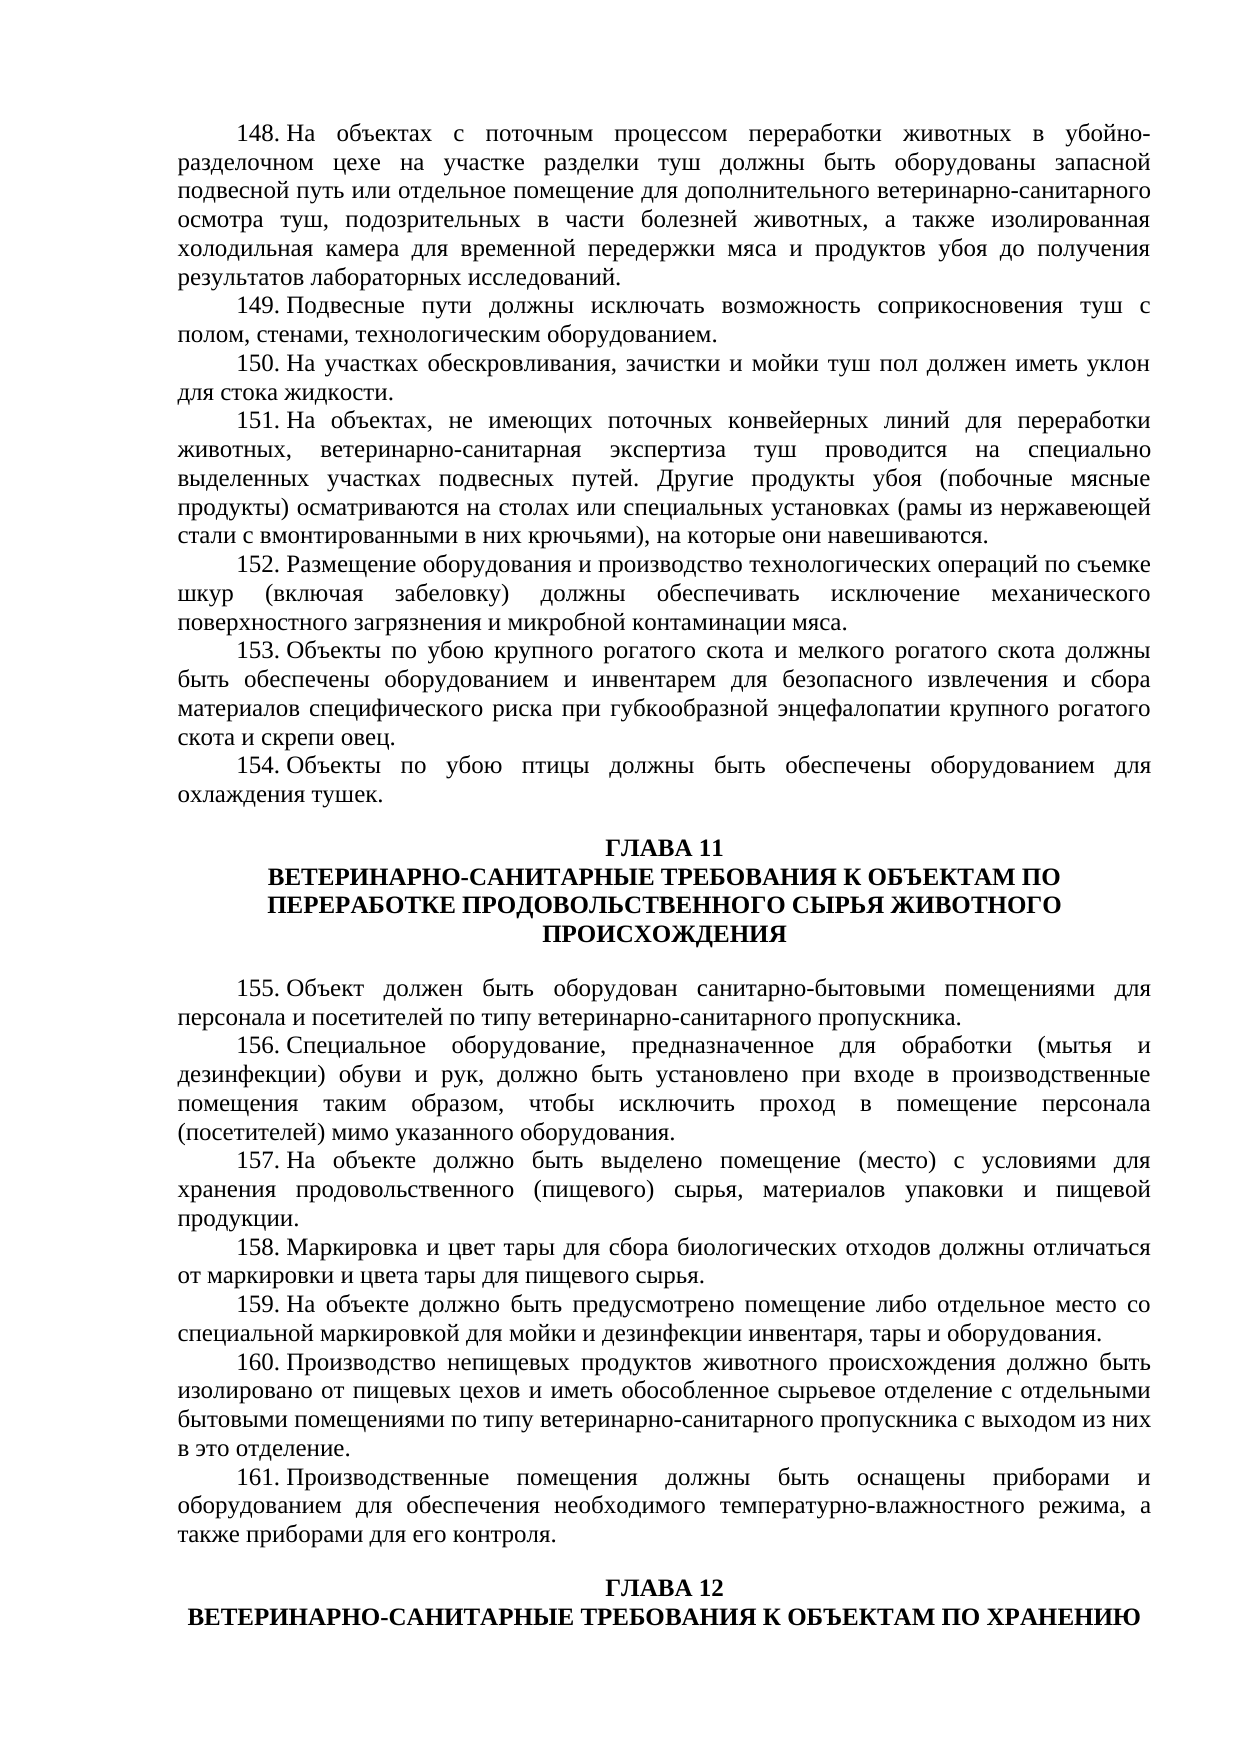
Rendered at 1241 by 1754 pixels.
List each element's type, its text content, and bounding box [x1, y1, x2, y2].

text 155. Объект должен быть оборудован санитарно-бытовыми помещениями для персонала и посетителей по типу ветеринарно-санитарного пропускника. [177, 973, 1152, 1031]
text 159. На объекте должно быть предусмотрено помещение либо отдельное место со специальной маркировкой для мойки и дезинфекции инвентаря, тары и оборудования. [177, 1289, 1152, 1347]
text 156. Специальное оборудование, предназначенное для обработки (мытья и дезинфекции) обуви и рук, должно быть установлено при входе в производственные помещения таким образом, чтобы исключить проход в помещение персонала (посетителей) мимо указанного оборудования. [177, 1031, 1152, 1146]
text 154. Объекты по убою птицы должны быть обеспечены оборудованием для охлаждения тушек. [177, 751, 1152, 808]
text 148. На объектах с поточным процессом переработки животных в убойно-разделочном цехе на участке разделки туш должны быть оборудованы запасной подвесной путь или отдельное помещение для дополнительного ветеринарно-санитарного осмотра туш, подозрительных в части болезней животных, а также изолированная холодильная камера для временной передержки мяса и продуктов убоя до получения результатов лабораторных исследований. [177, 118, 1152, 291]
text 161. Производственные помещения должны быть оснащены приборами и оборудованием для обеспечения необходимого температурно-влажностного режима, а также приборами для его контроля. [177, 1462, 1152, 1548]
text 151. На объектах, не имеющих поточных конвейерных линий для переработки животных, ветеринарно-санитарная экспертиза туш проводится на специально выделенных участках подвесных путей. Другие продукты убоя (побочные мясные продукты) осматриваются на столах или специальных установках (рамы из нержавеющей стали с вмонтированными в них крючьями), на которые они навешиваются. [177, 406, 1152, 549]
text 160. Производство непищевых продуктов животного происхождения должно быть изолировано от пищевых цехов и иметь обособленное сырьевое отделение с отдельными бытовыми помещениями по типу ветеринарно-санитарного пропускника с выходом из них в это отделение. [177, 1347, 1152, 1462]
text 158. Маркировка и цвет тары для сбора биологических отходов должны отличаться от маркировки и цвета тары для пищевого сырья. [177, 1232, 1152, 1289]
text 157. На объекте должно быть выделено помещение (место) с условиями для хранения продовольственного (пищевого) сырья, материалов упаковки и пищевой продукции. [177, 1146, 1152, 1232]
text 149. Подвесные пути должны исключать возможность соприкосновения туш с полом, стенами, технологическим оборудованием. [177, 291, 1152, 348]
text 153. Объекты по убою крупного рогатого скота и мелкого рогатого скота должны быть обеспечены оборудованием и инвентарем для безопасного извлечения и сбора материалов специфического риска при губкообразной энцефалопатии крупного рогатого скота и скрепи овец. [177, 636, 1152, 751]
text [177, 1573, 1152, 1631]
text 150. На участках обескровливания, зачистки и мойки туш пол должен иметь уклон для стока жидкости. [177, 348, 1152, 406]
text 152. Размещение оборудования и производство технологических операций по съемке шкур (включая забеловку) должны обеспечивать исключение механического поверхностного загрязнения и микробной контаминации мяса. [177, 549, 1152, 636]
text ГЛАВА 11 ВЕТЕРИНАРНО-САНИТАРНЫЕ ТРЕБОВАНИЯ К ОБЪЕКТАМ ПО ПЕРЕРАБОТКЕ ПРОДОВОЛЬСТВЕННОГО СЫРЬЯ ЖИВОТНОГО ПРОИСХОЖДЕНИЯ [177, 833, 1152, 948]
